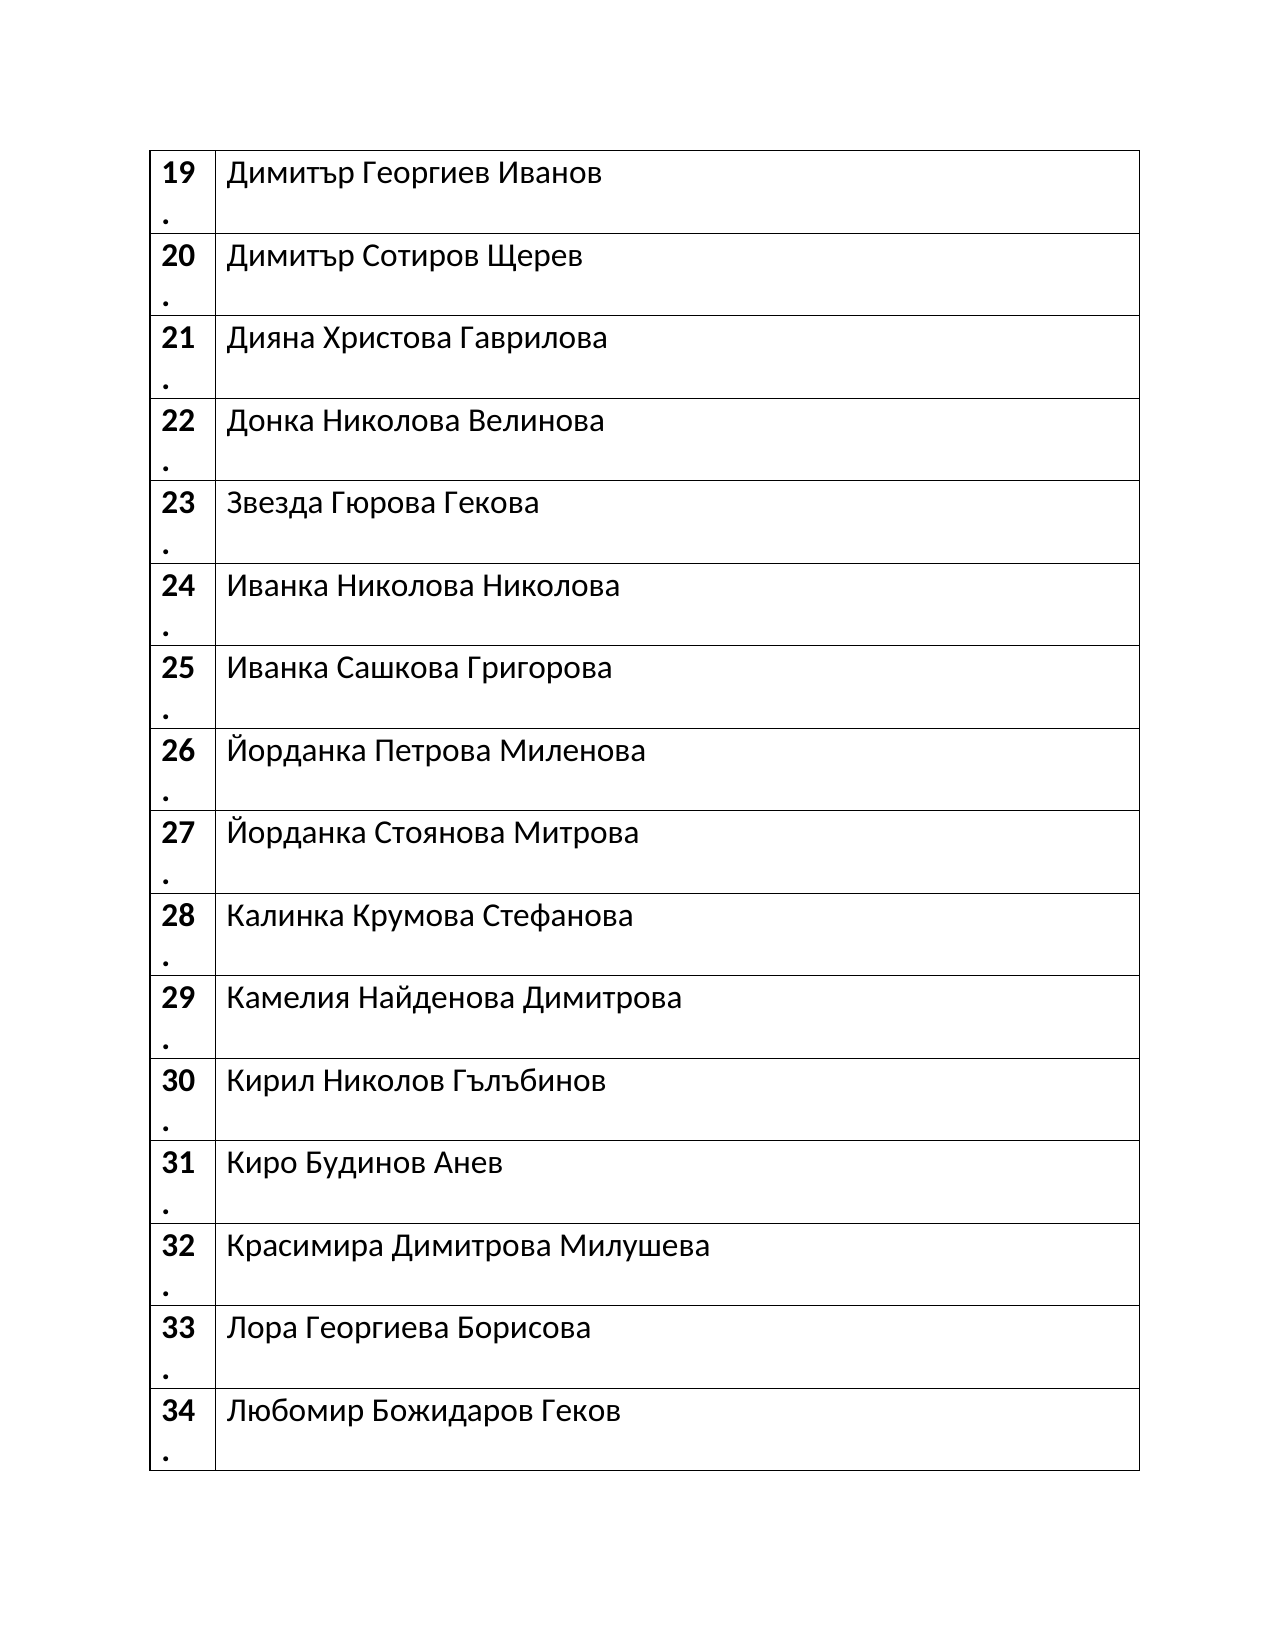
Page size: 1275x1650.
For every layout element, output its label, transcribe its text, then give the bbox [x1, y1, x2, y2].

table_cell Звезда Гюрова Гекова [216, 481, 1139, 562]
table_cell Димитър Георгиев Иванов [216, 151, 1139, 232]
table_cell 21. [151, 316, 215, 397]
table_cell 28. [151, 894, 215, 975]
table_cell 22. [151, 399, 215, 480]
table_cell Йорданка Стоянова Митрова [216, 811, 1139, 892]
table_cell Калинка Крумова Стефанова [216, 894, 1139, 975]
table_cell 25. [151, 646, 215, 727]
table_cell 34. [151, 1389, 215, 1470]
table_cell Красимира Димитрова Милушева [216, 1224, 1139, 1305]
table_cell 26. [151, 729, 215, 810]
table_cell Йорданка Петрова Миленова [216, 729, 1139, 810]
table_cell 32. [151, 1224, 215, 1305]
table_cell 33. [151, 1306, 215, 1387]
table_cell 29. [151, 976, 215, 1057]
table_cell 19. [151, 151, 215, 232]
table_cell 20. [151, 234, 215, 315]
table_cell 24. [151, 564, 215, 645]
table_cell Кирил Николов Гълъбинов [216, 1059, 1139, 1140]
table_cell Иванка Сашкова Григорова [216, 646, 1139, 727]
table_cell 31. [151, 1141, 215, 1222]
table_cell Димитър Сотиров Щерев [216, 234, 1139, 315]
table_cell 27. [151, 811, 215, 892]
table_cell Камелия Найденова Димитрова [216, 976, 1139, 1057]
table_cell 30. [151, 1059, 215, 1140]
table_cell Любомир Божидаров Геков [216, 1389, 1139, 1470]
table_cell Донка Николова Велинова [216, 399, 1139, 480]
table_cell Лора Георгиева Борисова [216, 1306, 1139, 1387]
table_cell Киро Будинов Анев [216, 1141, 1139, 1222]
table_cell 23. [151, 481, 215, 562]
table_cell Иванка Николова Николова [216, 564, 1139, 645]
table_cell Дияна Христова Гаврилова [216, 316, 1139, 397]
